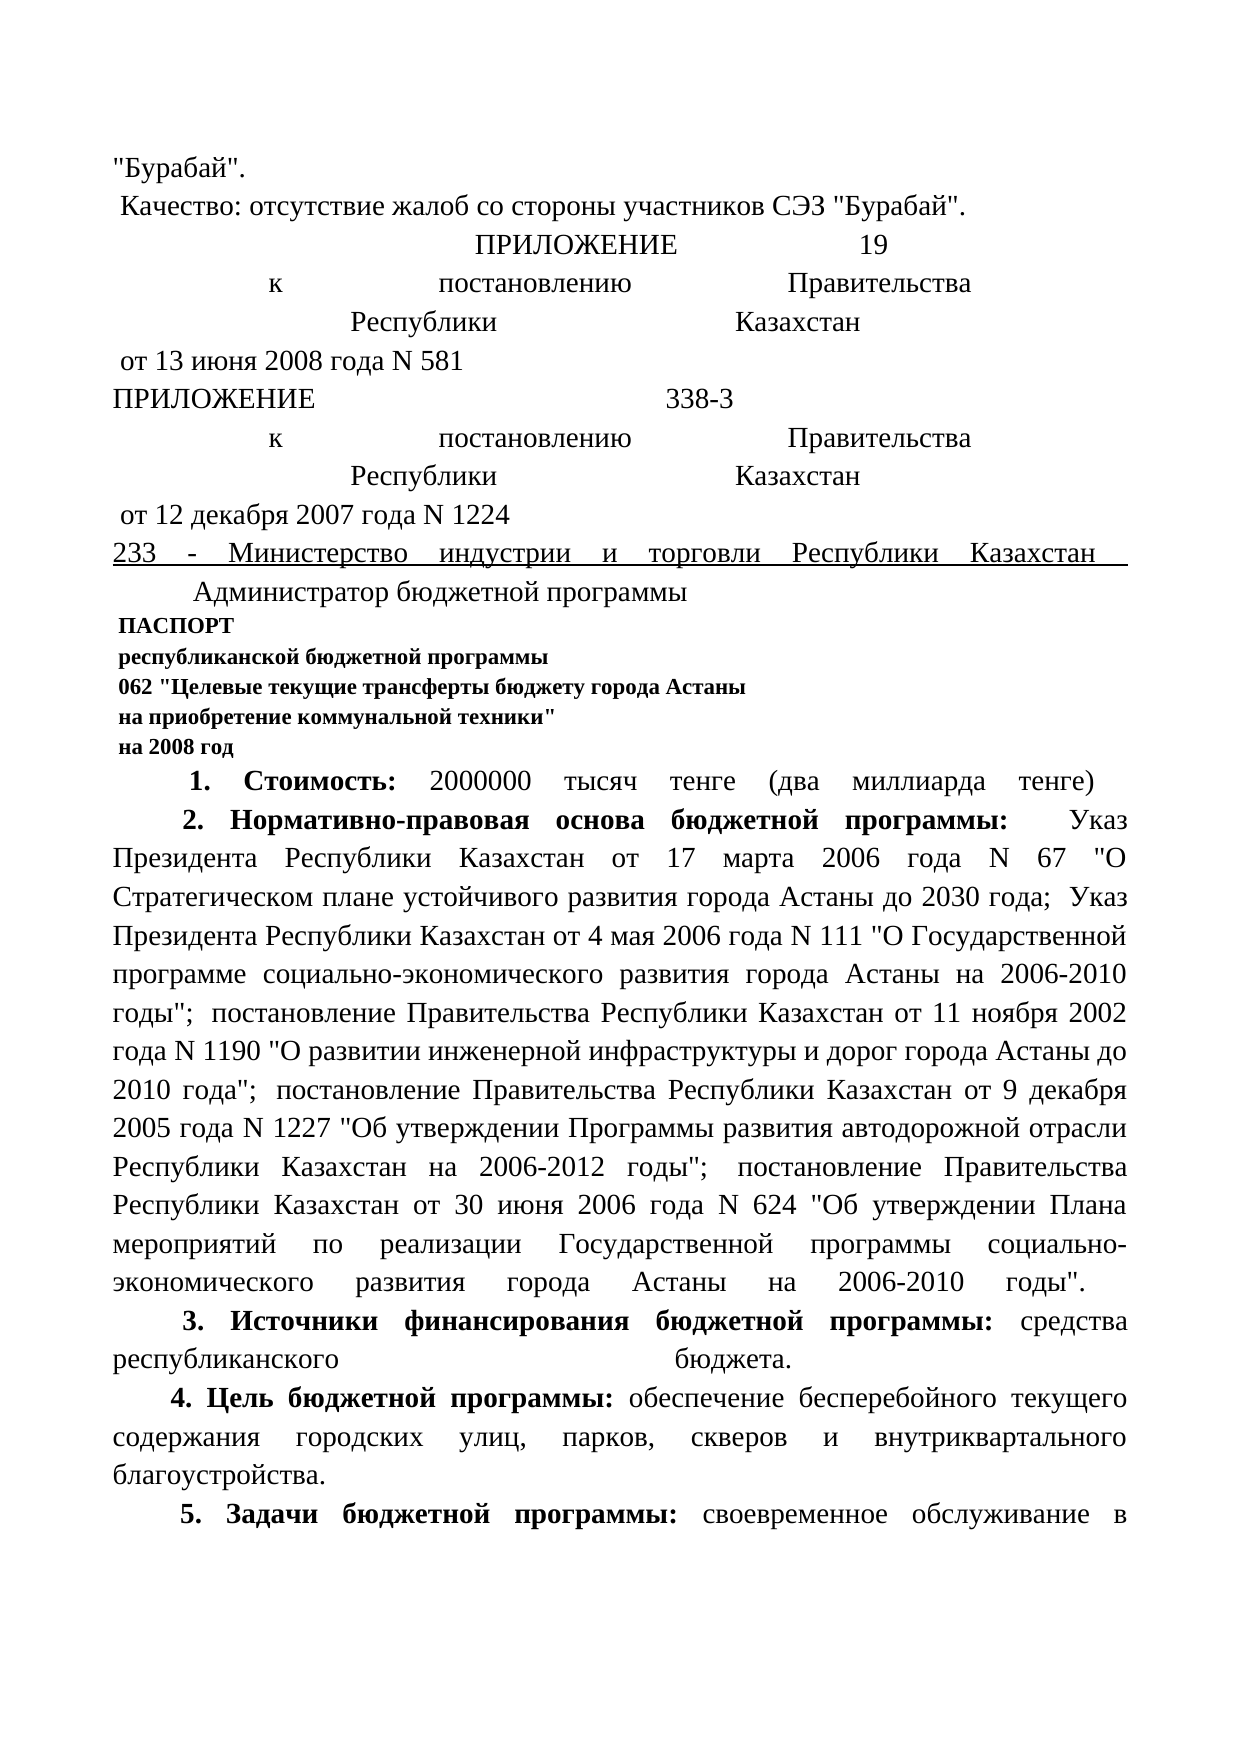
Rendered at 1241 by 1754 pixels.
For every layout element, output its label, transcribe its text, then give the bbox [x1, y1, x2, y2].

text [112, 763, 1128, 1529]
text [112, 150, 1128, 222]
text ПРИЛОЖЕНИЕ 338-3 к постановлению Правительства Республики Казахстан от 12 декабря 2007 года N 1224 [112, 381, 1128, 530]
text 233 - Министерство индустрии и торговли Республики Казахстан Администратор бюджетной программы [112, 565, 1128, 607]
text 233 - Министерство индустрии и торговли Республики Казахстан Администратор бюджетной программы [112, 535, 1128, 564]
text ПАСПОРТ республиканской бюджетной программы 062 "Целевые текущие трансферты бюджету города Астаны на приобретение коммунальной техники" на 2008 год [112, 612, 1128, 760]
text ПРИЛОЖЕНИЕ 19 к постановлению Правительства Республики Казахстан от 13 июня 2008 года N 581 [112, 227, 1128, 376]
